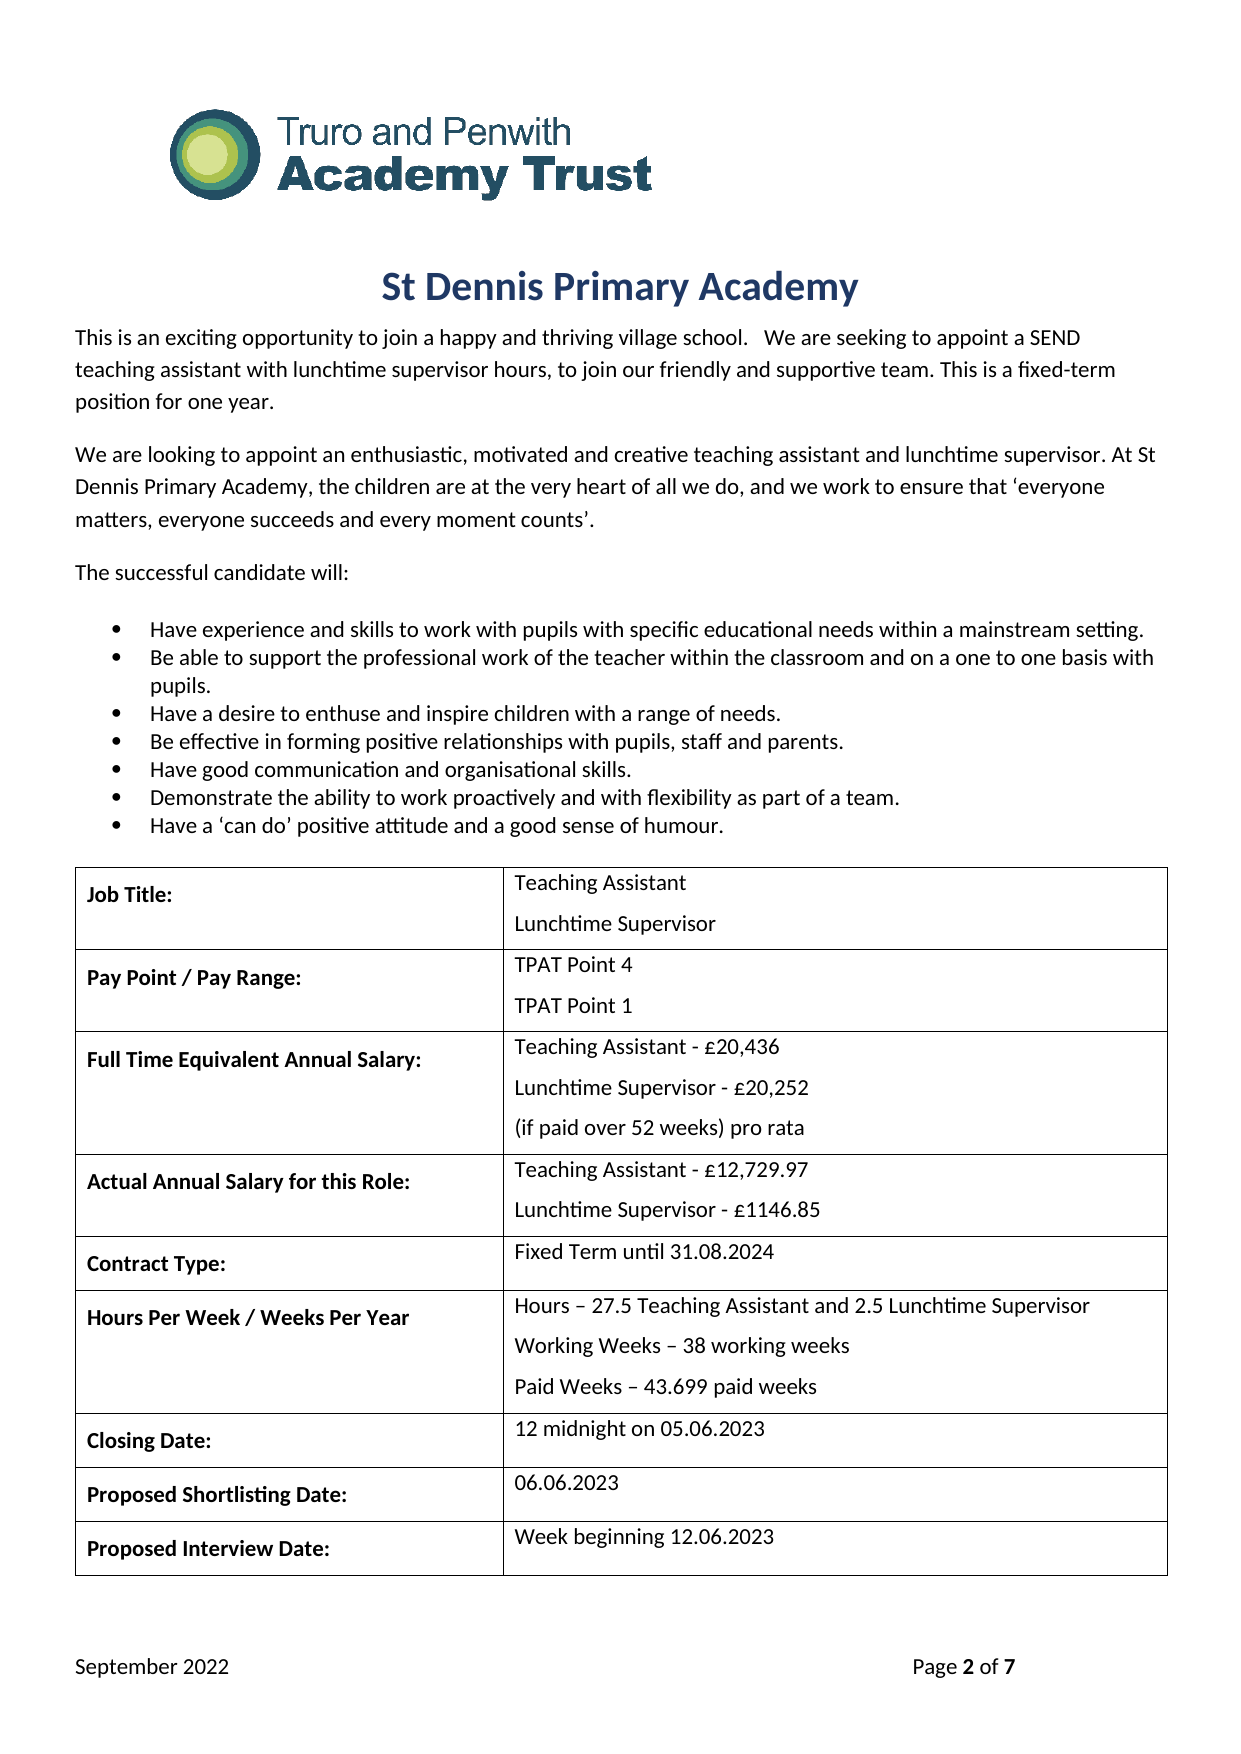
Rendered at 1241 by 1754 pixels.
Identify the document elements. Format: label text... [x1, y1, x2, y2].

text The successful candidate will: [75, 558, 1165, 586]
table_cell Hours – 27.5 Teaching Assistant and 2.5 Lunchtime Supervisor Working Weeks – 38 working weeks Paid Weeks – 43.699 paid weeks [504, 1291, 1167, 1413]
table_cell Teaching Assistant - £12,729.97 Lunchtime Supervisor - £1146.85 [504, 1155, 1167, 1236]
table_cell 12 midnight on 05.06.2023 [504, 1414, 1167, 1467]
table_cell Proposed Interview Date: [76, 1522, 503, 1575]
table_cell TPAT Point 4 TPAT Point 1 [504, 950, 1167, 1031]
table_cell Teaching Assistant - £20,436 Lunchtime Supervisor - £20,252 (if paid over 52 weeks) pro rata [504, 1032, 1167, 1154]
table_cell Actual Annual Salary for this Role: [76, 1155, 503, 1236]
list Have good communication and organisational skills. [112, 755, 1165, 783]
text This is an exciting opportunity to join a happy and thriving village school. We are seeking to appoint a SEND teaching assistant with lunchtime supervisor hours, to join our friendly and supportive team. This is a fixed-term position for one year. [75, 323, 1165, 415]
table_cell Fixed Term until 31.08.2024 [504, 1237, 1167, 1290]
table_cell Contract Type: [76, 1237, 503, 1290]
list Demonstrate the ability to work proactively and with flexibility as part of a team. [112, 783, 1165, 811]
table_cell Hours Per Week / Weeks Per Year [76, 1291, 503, 1413]
picture [162, 100, 659, 204]
list Have a ‘can do’ positive attitude and a good sense of humour. [112, 811, 1165, 839]
list Have a desire to enthuse and inspire children with a range of needs. [112, 699, 1165, 727]
table_cell 06.06.2023 [504, 1468, 1167, 1521]
table_cell Pay Point / Pay Range: [76, 950, 503, 1031]
table_cell Proposed Shortlisting Date: [76, 1468, 503, 1521]
text We are looking to appoint an enthusiastic, motivated and creative teaching assistant and lunchtime supervisor. At St Dennis Primary Academy, the children are at the very heart of all we do, and we work to ensure that ‘everyone matters, everyone succeeds and every moment counts’. [75, 440, 1165, 533]
list Be able to support the professional work of the teacher within the classroom and on a one to one basis with pupils. [112, 643, 1165, 699]
list Have experience and skills to work with pupils with specific educational needs within a mainstream setting. [112, 615, 1165, 643]
table_cell Week beginning 12.06.2023 [504, 1522, 1167, 1575]
text St Dennis Primary Academy [75, 259, 1165, 310]
table_header Teaching Assistant Lunchtime Supervisor [504, 868, 1167, 949]
table_cell Closing Date: [76, 1414, 503, 1467]
table_header Job Title: [76, 868, 503, 949]
list Be effective in forming positive relationships with pupils, staff and parents. [112, 727, 1165, 755]
table_cell Full Time Equivalent Annual Salary: [76, 1032, 503, 1154]
